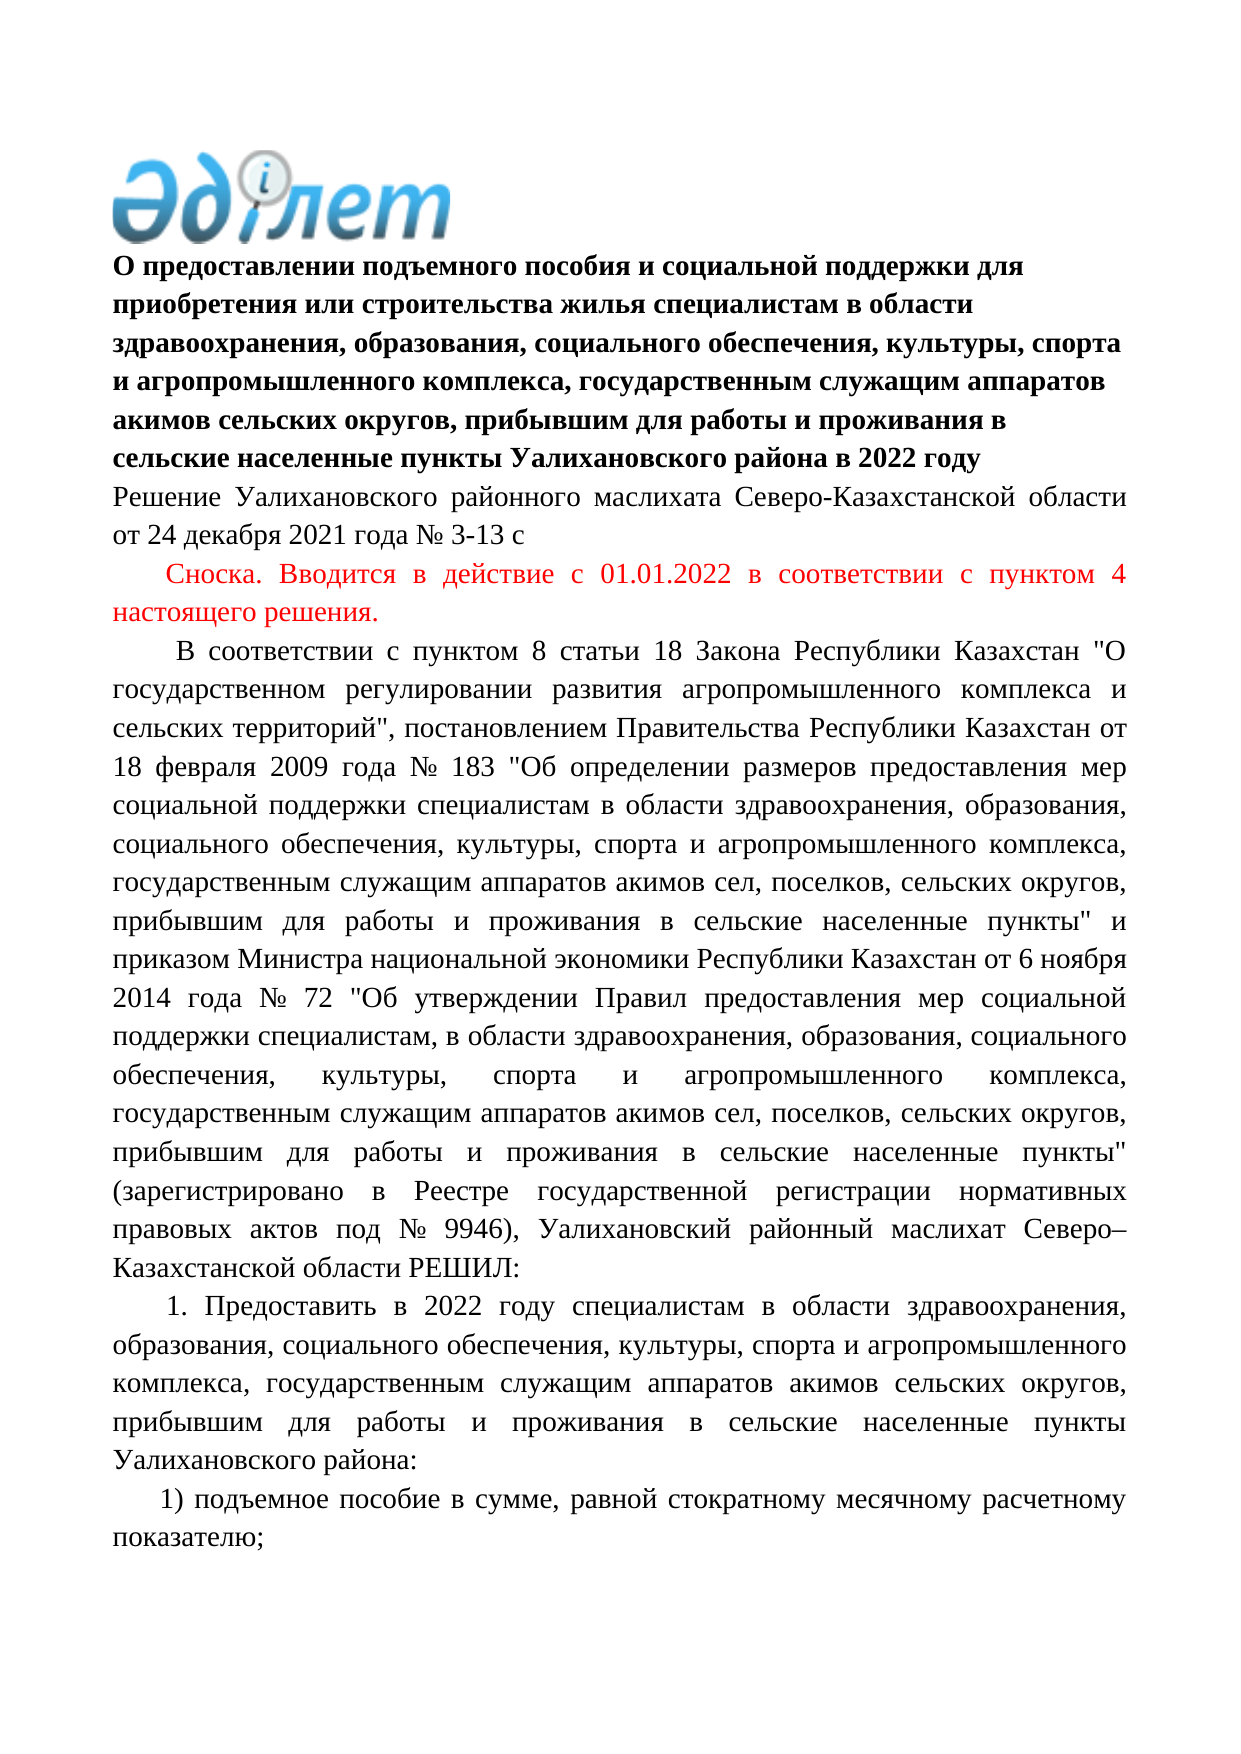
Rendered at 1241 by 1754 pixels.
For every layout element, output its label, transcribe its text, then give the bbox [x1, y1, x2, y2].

text Решение Уалихановского районного маслихата Северо-Казахстанской области от 24 декабря 2021 года № 3-13 c [112, 479, 1128, 551]
text Сноска. Вводится в действие с 01.01.2022 в соответствии с пунктом 4 настоящего решения. [112, 556, 1128, 628]
picture [112, 150, 451, 244]
text В соответствии с пунктом 8 статьи 18 Закона Республики Казахстан "О государственном регулировании развития агропромышленного комплекса и сельских территорий", постановлением Правительства Республики Казахстан от 18 февраля 2009 года № 183 "Об определении размеров предоставления мер социальной поддержки специалистам в области здравоохранения, образования, социального обеспечения, культуры, спорта и агропромышленного комплекса, государственным служащим аппаратов акимов сел, поселков, сельских округов, прибывшим для работы и проживания в сельские населенные пункты" и приказом Министра национальной экономики Республики Казахстан от 6 ноября 2014 года № 72 "Об утверждении Правил предоставления мер социальной поддержки специалистам, в области здравоохранения, образования, социального обеспечения, культуры, спорта и агропромышленного комплекса, государственным служащим аппаратов акимов сел, поселков, сельских округов, прибывшим для работы и проживания в сельские населенные пункты" (зарегистрировано в Реестре государственной регистрации нормативных правовых актов под № 9946), Уалихановский районный маслихат Северо–Казахстанской области РЕШИЛ: [112, 633, 1128, 1283]
text 1. Предоставить в 2022 году специалистам в области здравоохранения, образования, социального обеспечения, культуры, спорта и агропромышленного комплекса, государственным служащим аппаратов акимов сельских округов, прибывшим для работы и проживания в сельские населенные пункты Уалихановского района: [112, 1288, 1128, 1476]
text 1) подъемное пособие в сумме, равной стократному месячному расчетному показателю; [112, 1481, 1128, 1553]
text О предоставлении подъемного пособия и социальной поддержки для приобретения или строительства жилья специалистам в области здравоохранения, образования, социального обеспечения, культуры, спорта и агропромышленного комплекса, государственным служащим аппаратов акимов сельских округов, прибывшим для работы и проживания в сельские населенные пункты Уалихановского района в 2022 году [112, 248, 1128, 474]
